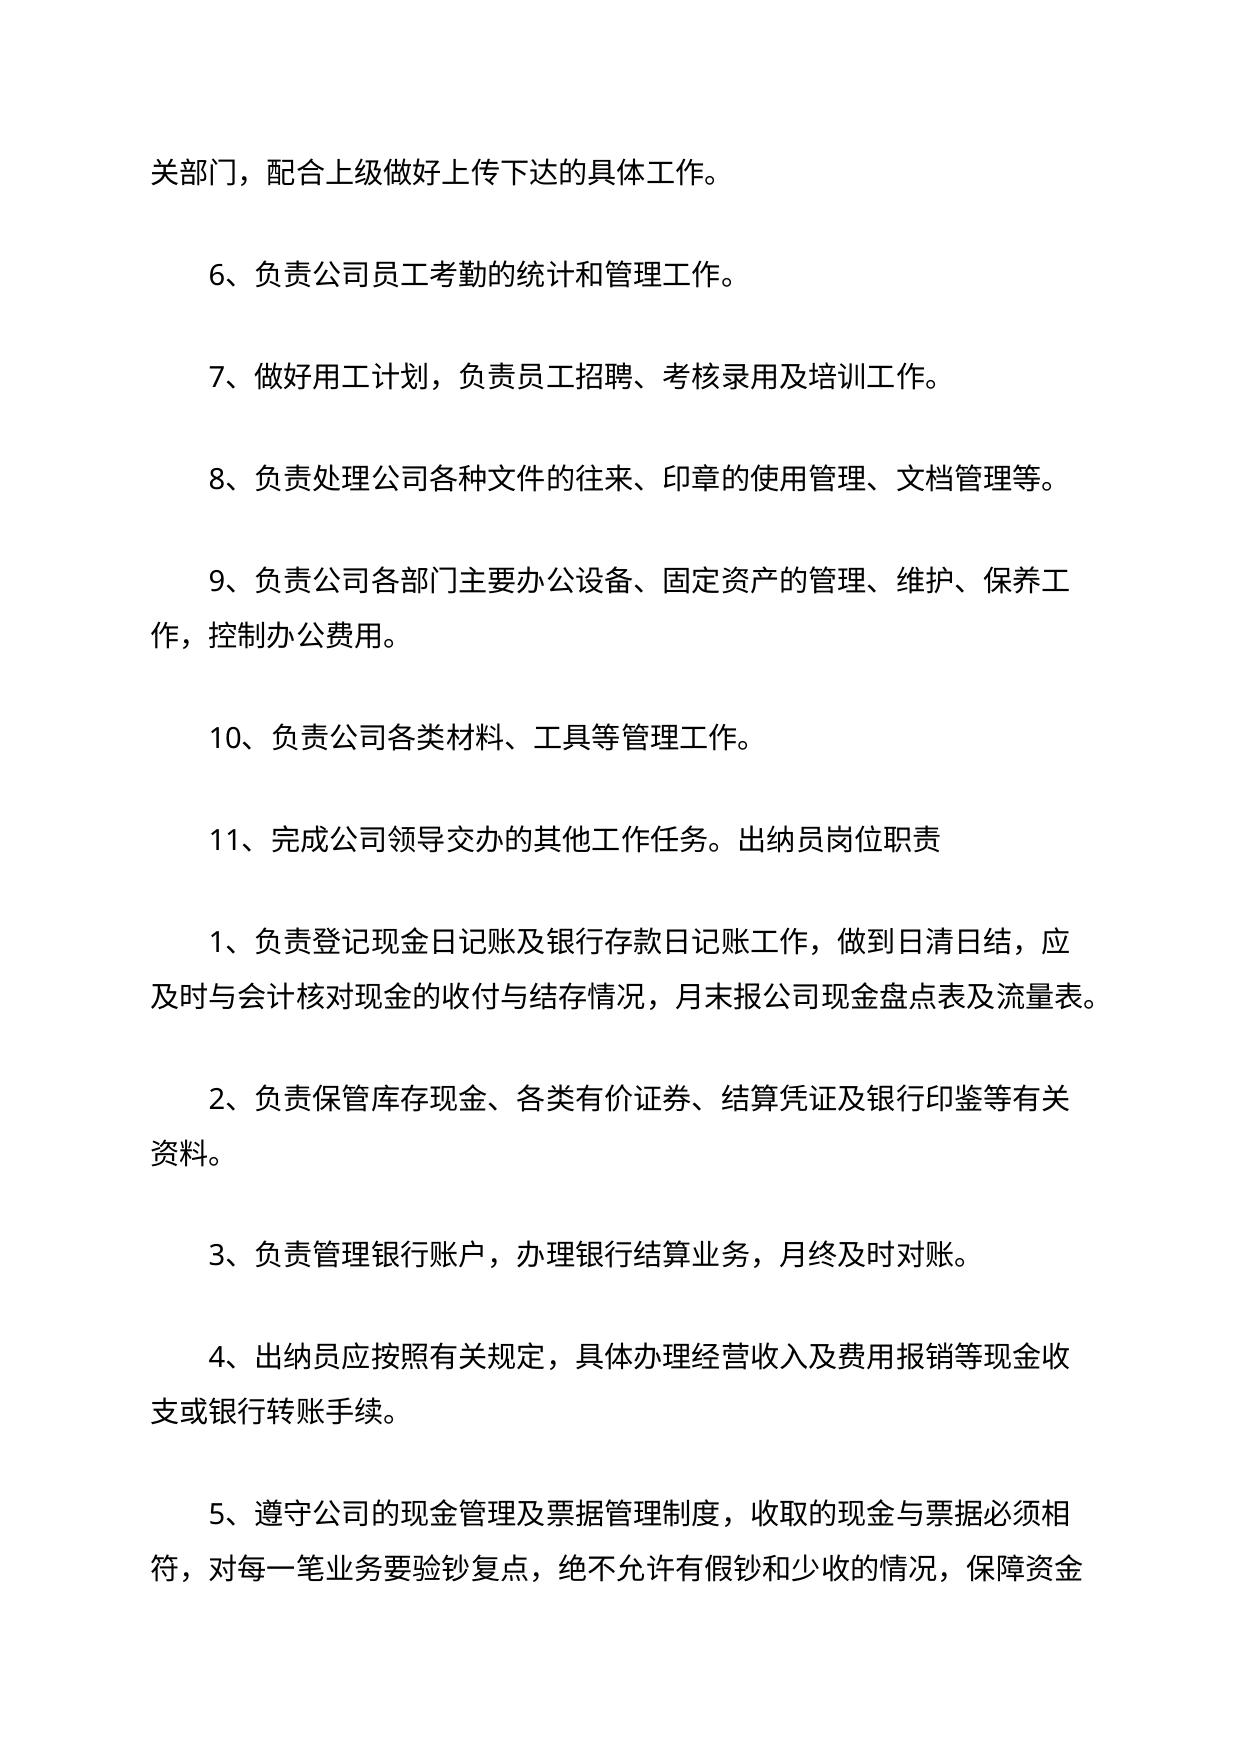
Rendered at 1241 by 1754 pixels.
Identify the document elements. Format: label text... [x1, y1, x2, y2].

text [150, 1491, 1090, 1588]
text 9、负责公司各部门主要办公设备、固定资产的管理、维护、保养工作，控制办公费用。 [150, 558, 1090, 655]
text 11、完成公司领导交办的其他工作任务。出纳员岗位职责 [150, 816, 1090, 859]
text 3、负责管理银行账户，办理银行结算业务，月终及时对账。 [150, 1232, 1090, 1274]
text 2、负责保管库存现金、各类有价证券、结算凭证及银行印鉴等有关资料。 [150, 1075, 1090, 1172]
text 6、负责公司员工考勤的统计和管理工作。 [150, 252, 1090, 294]
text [150, 150, 1090, 192]
text 10、负责公司各类材料、工具等管理工作。 [150, 714, 1090, 757]
text 7、做好用工计划，负责员工招聘、考核录用及培训工作。 [150, 354, 1090, 396]
text 4、出纳员应按照有关规定，具体办理经营收入及费用报销等现金收支或银行转账手续。 [150, 1334, 1090, 1431]
text 1、负责登记现金日记账及银行存款日记账工作，做到日清日结，应及时与会计核对现金的收付与结存情况，月末报公司现金盘点表及流量表。 [150, 918, 1090, 1016]
text 8、负责处理公司各种文件的往来、印章的使用管理、文档管理等。 [150, 456, 1090, 498]
